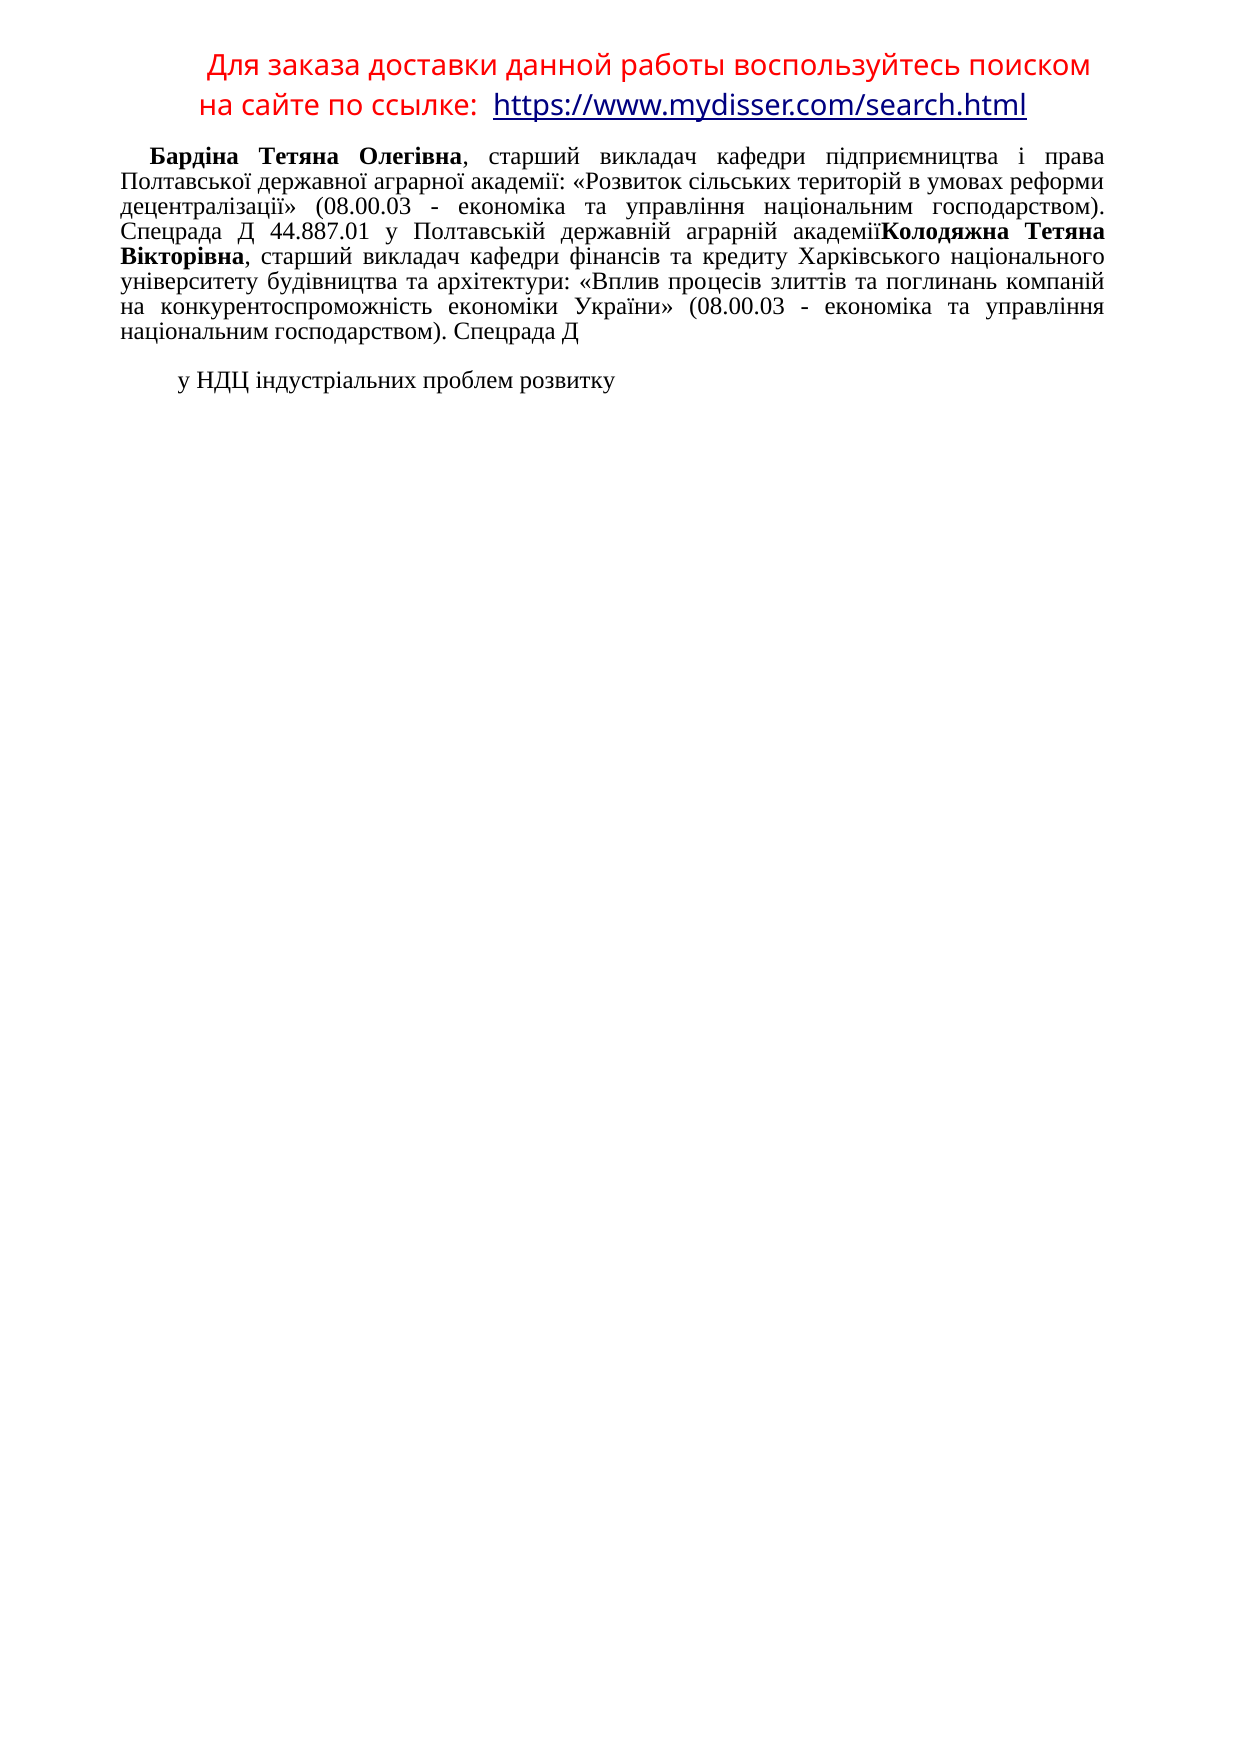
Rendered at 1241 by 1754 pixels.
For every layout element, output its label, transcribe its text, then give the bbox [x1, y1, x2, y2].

text Бардіна Тетяна Олегівна, старший викладач кафедри підприємництва і права Полтавської державної аграрної академії: «Розвиток сільських територій в умовах реформи децентралізації» (08.00.03 - економіка та управління національним господарством). Спецрада Д 44.887.01 у Полтавській державній аграрній академіїКолодяжна Тетяна Вікторівна, старший викладач кафедри фінансів та кредиту Харківського національного університету будівництва та архітектури: «Вплив процесів злиттів та поглинань компаній на конкурентоспроможність економіки України» (08.00.03 - економіка та управління національним господарством). Спецрада Д [120, 144, 1105, 344]
text у НДЦ індустріальних проблем розвитку [118, 365, 1107, 394]
